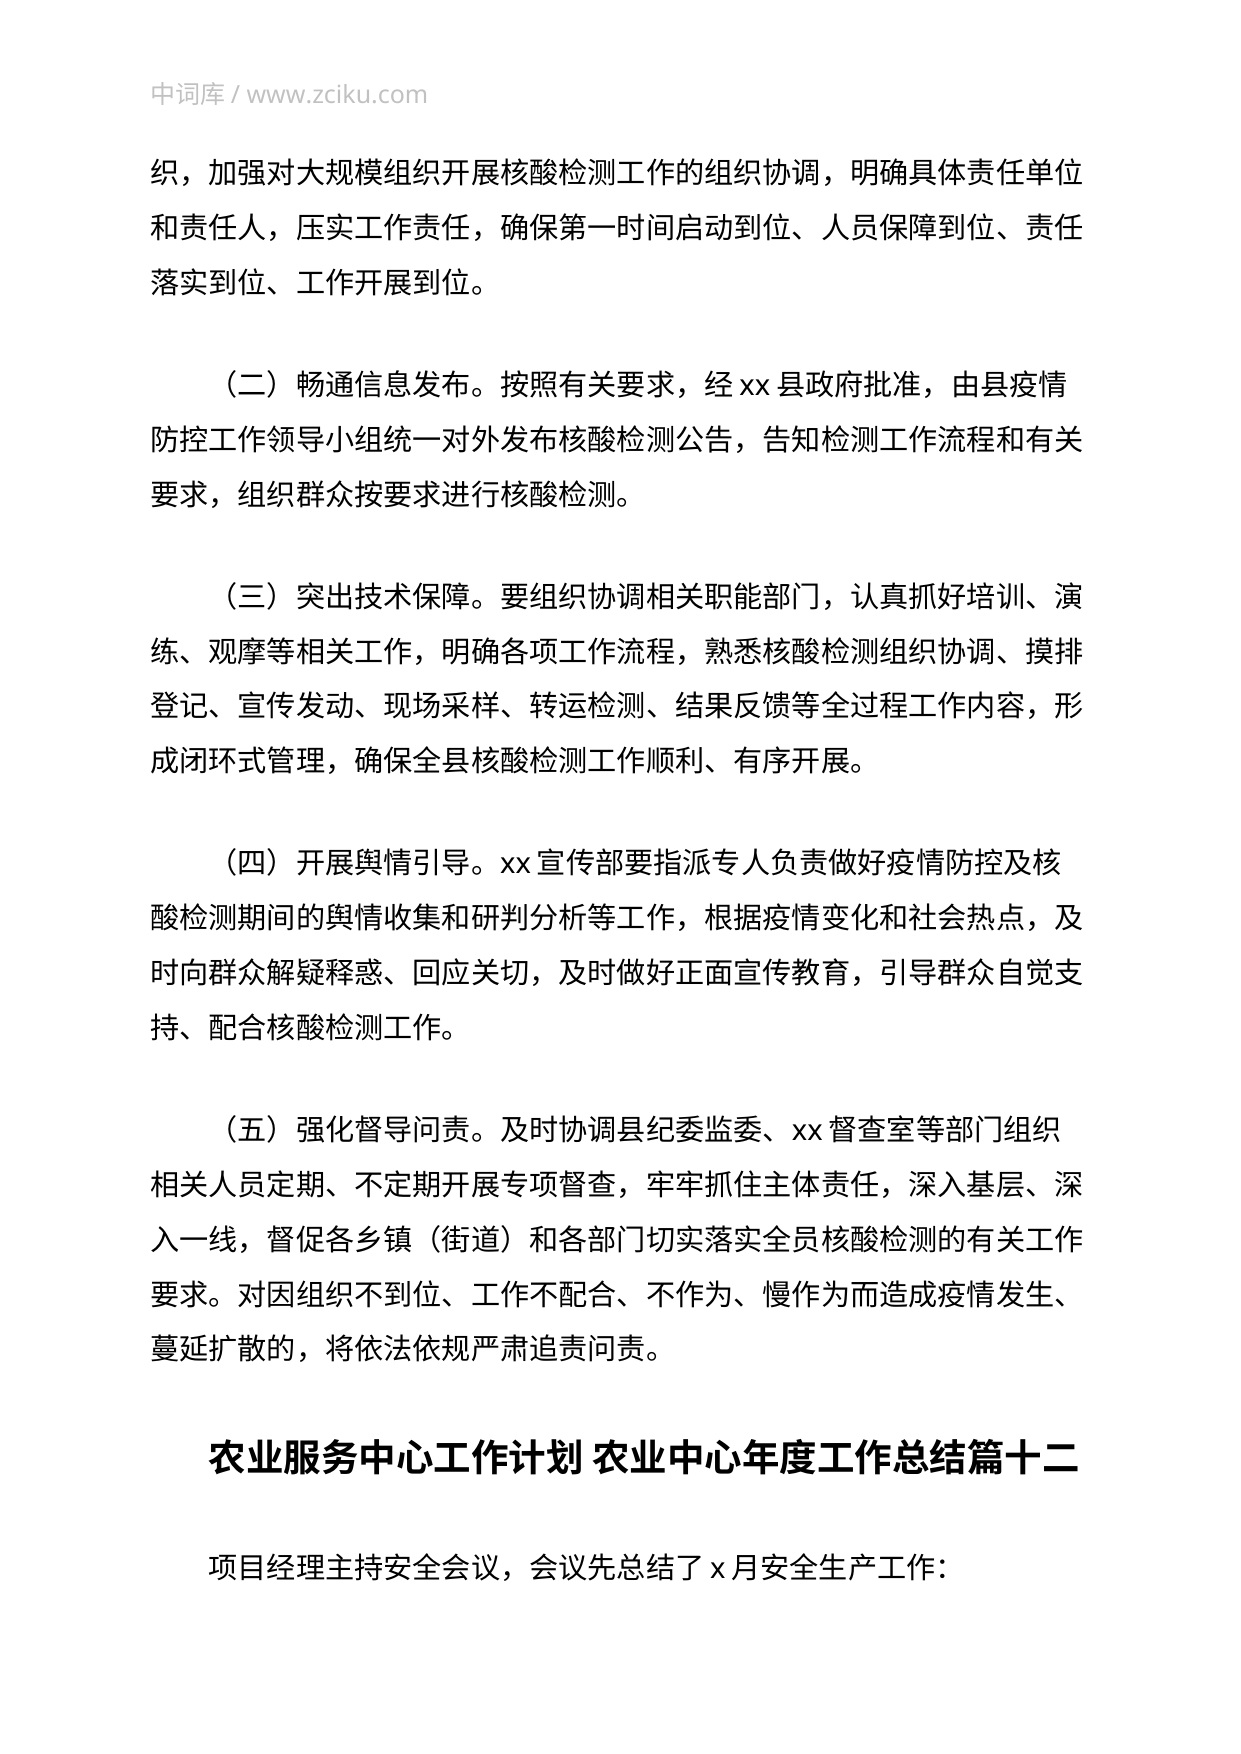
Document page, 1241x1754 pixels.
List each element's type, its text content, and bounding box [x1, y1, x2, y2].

text （五）强化督导问责。及时协调县纪委监委、xx督查室等部门组织相关人员定期、不定期开展专项督查，牢牢抓住主体责任，深入基层、深入一线，督促各乡镇（街道）和各部门切实落实全员核酸检测的有关工作要求。对因组织不到位、工作不配合、不作为、慢作为而造成疫情发生、蔓延扩散的，将依法依规严肃追责问责。 [150, 1106, 1090, 1368]
text （二）畅通信息发布。按照有关要求，经xx县政府批准，由县疫情防控工作领导小组统一对外发布核酸检测公告，告知检测工作流程和有关要求，组织群众按要求进行核酸检测。 [150, 362, 1090, 514]
text 项目经理主持安全会议，会议先总结了x月安全生产工作： [150, 1545, 1090, 1587]
text （四）开展舆情引导。xx宣传部要指派专人负责做好疫情防控及核酸检测期间的舆情收集和研判分析等工作，根据疫情变化和社会热点，及时向群众解疑释惑、回应关切，及时做好正面宣传教育，引导群众自觉支持、配合核酸检测工作。 [150, 840, 1090, 1047]
text （三）突出技术保障。要组织协调相关职能部门，认真抓好培训、演练、观摩等相关工作，明确各项工作流程，熟悉核酸检测组织协调、摸排登记、宣传发动、现场采样、转运检测、结果反馈等全过程工作内容，形成闭环式管理，确保全县核酸检测工作顺利、有序开展。 [150, 573, 1090, 780]
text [150, 150, 1090, 302]
text 农业服务中心工作计划 农业中心年度工作总结篇十二 [150, 1428, 1090, 1482]
